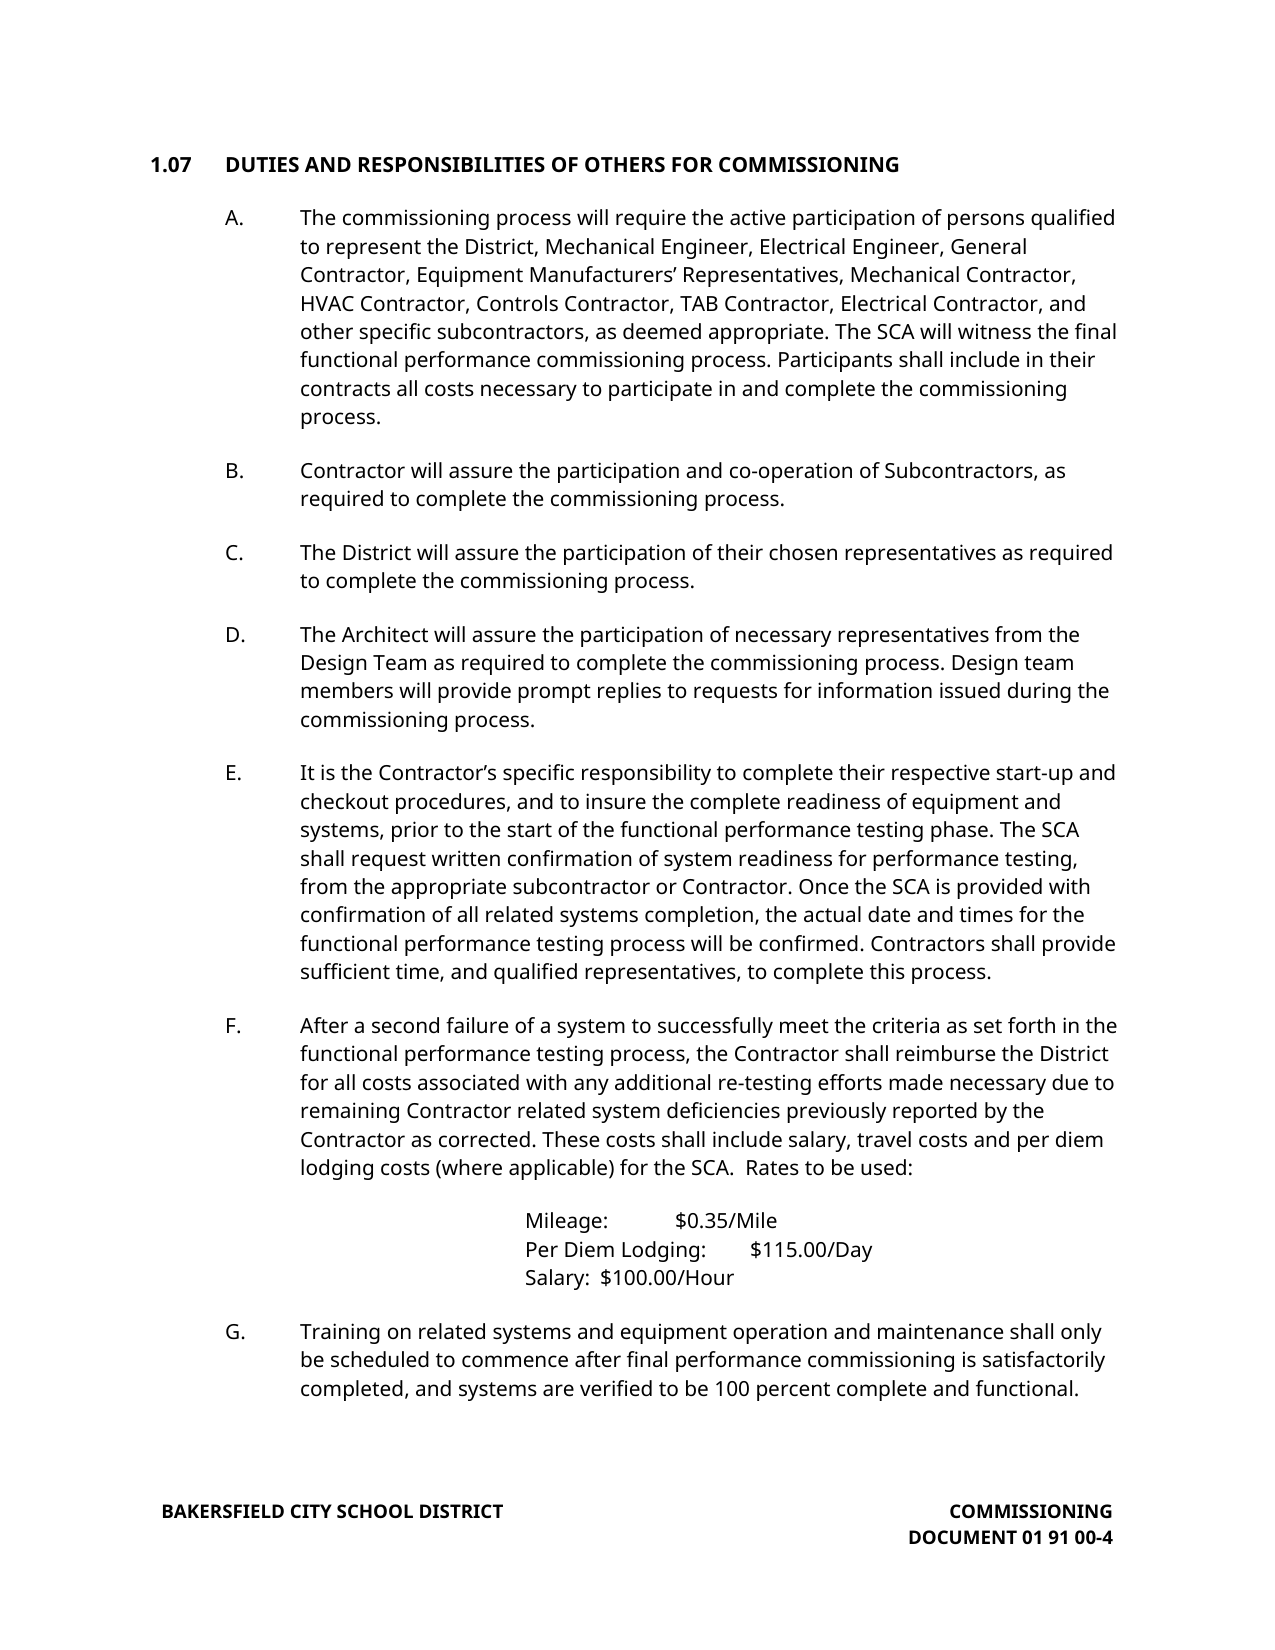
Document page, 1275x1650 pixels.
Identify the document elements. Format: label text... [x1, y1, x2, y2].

text After a second failure of a system to successfully meet the criteria as set forth in the functional performance testing process, the Contractor shall reimburse the District for all costs associated with any additional re-testing efforts made necessary due to remaining Contractor related system deficiencies previously reported by the Contractor as corrected. These costs shall include salary, travel costs and per diem lodging costs (where applicable) for the SCA. Rates to be used: [225, 1011, 1125, 1182]
text Contractor will assure the participation and co-operation of Subcontractors, as required to complete the commissioning process. [225, 456, 1125, 513]
text The District will assure the participation of their chosen representatives as required to complete the commissioning process. [225, 538, 1125, 595]
text It is the Contractor’s specific responsibility to complete their respective start-up and checkout procedures, and to insure the complete readiness of equipment and systems, prior to the start of the functional performance testing phase. The SCA shall request written confirmation of system readiness for performance testing, from the appropriate subcontractor or Contractor. Once the SCA is provided with confirmation of all related systems completion, the actual date and times for the functional performance testing process will be confirmed. Contractors shall provide sufficient time, and qualified representatives, to complete this process. [225, 758, 1125, 986]
text Mileage: $0.35/Mile [525, 1207, 1125, 1235]
list The commissioning process will require the active participation of persons qualified to represent the District, Mechanical Engineer, Electrical Engineer, General Contractor, Equipment Manufacturers’ Representatives, Mechanical Contractor, HVAC Contractor, Controls Contractor, TAB Contractor, Electrical Contractor, and other specific subcontractors, as deemed appropriate. The SCA will witness the final functional performance commissioning process. Participants shall include in their contracts all costs necessary to participate in and complete the commissioning process. [225, 203, 1125, 431]
text Per Diem Lodging: $115.00/Day [525, 1235, 1125, 1263]
text The Architect will assure the participation of necessary representatives from the Design Team as required to complete the commissioning process. Design team members will provide prompt replies to requests for information issued during the commissioning process. [225, 620, 1125, 733]
text Training on related systems and equipment operation and maintenance shall only be scheduled to commence after final performance commissioning is satisfactorily completed, and systems are verified to be 100 percent complete and functional. [225, 1317, 1125, 1402]
text Salary: $100.00/Hour [525, 1263, 1125, 1292]
text DUTIES AND RESPONSIBILITIES OF OTHERS FOR COMMISSIONING [150, 150, 1125, 178]
